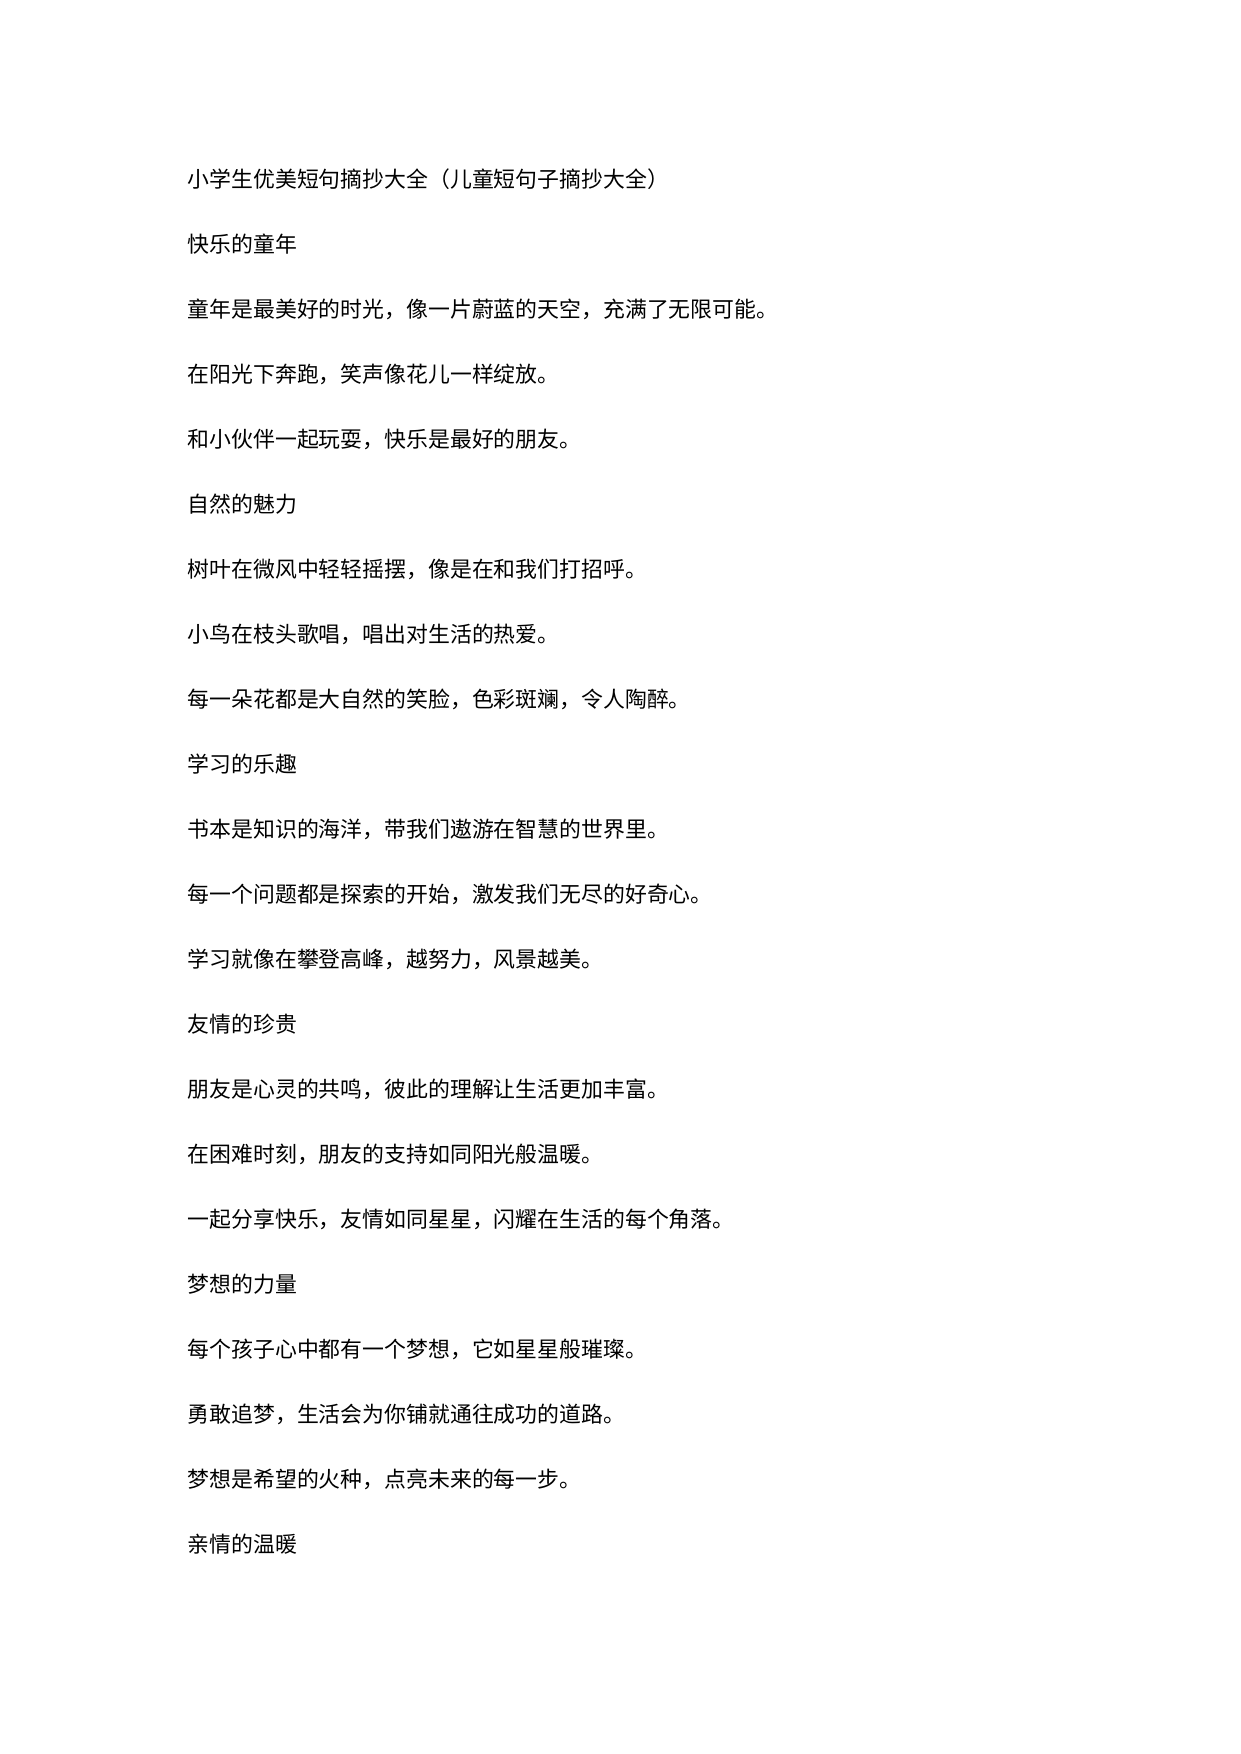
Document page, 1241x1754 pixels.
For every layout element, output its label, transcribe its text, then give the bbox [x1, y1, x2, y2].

text 学习的乐趣 [187, 747, 1053, 779]
text 快乐的童年 [187, 227, 1053, 259]
text 梦想是希望的火种，点亮未来的每一步。 [187, 1462, 1053, 1494]
text 每一个问题都是探索的开始，激发我们无尽的好奇心。 [187, 877, 1053, 909]
text 在阳光下奔跑，笑声像花儿一样绽放。 [187, 357, 1053, 389]
text 书本是知识的海洋，带我们遨游在智慧的世界里。 [187, 812, 1053, 844]
text 小鸟在枝头歌唱，唱出对生活的热爱。 [187, 617, 1053, 649]
text 每个孩子心中都有一个梦想，它如星星般璀璨。 [187, 1332, 1053, 1364]
text 树叶在微风中轻轻摇摆，像是在和我们打招呼。 [187, 552, 1053, 584]
text 小学生优美短句摘抄大全（儿童短句子摘抄大全） [187, 162, 1053, 194]
text 勇敢追梦，生活会为你铺就通往成功的道路。 [187, 1397, 1053, 1429]
text 亲情的温暖 [187, 1527, 1053, 1559]
text 童年是最美好的时光，像一片蔚蓝的天空，充满了无限可能。 [187, 292, 1053, 324]
text 一起分享快乐，友情如同星星，闪耀在生活的每个角落。 [187, 1202, 1053, 1234]
text 和小伙伴一起玩耍，快乐是最好的朋友。 [187, 422, 1053, 454]
text 朋友是心灵的共鸣，彼此的理解让生活更加丰富。 [187, 1072, 1053, 1104]
text 每一朵花都是大自然的笑脸，色彩斑斓，令人陶醉。 [187, 682, 1053, 714]
text 梦想的力量 [187, 1267, 1053, 1299]
text 友情的珍贵 [187, 1007, 1053, 1039]
text 在困难时刻，朋友的支持如同阳光般温暖。 [187, 1137, 1053, 1169]
text 自然的魅力 [187, 487, 1053, 519]
text 学习就像在攀登高峰，越努力，风景越美。 [187, 942, 1053, 974]
